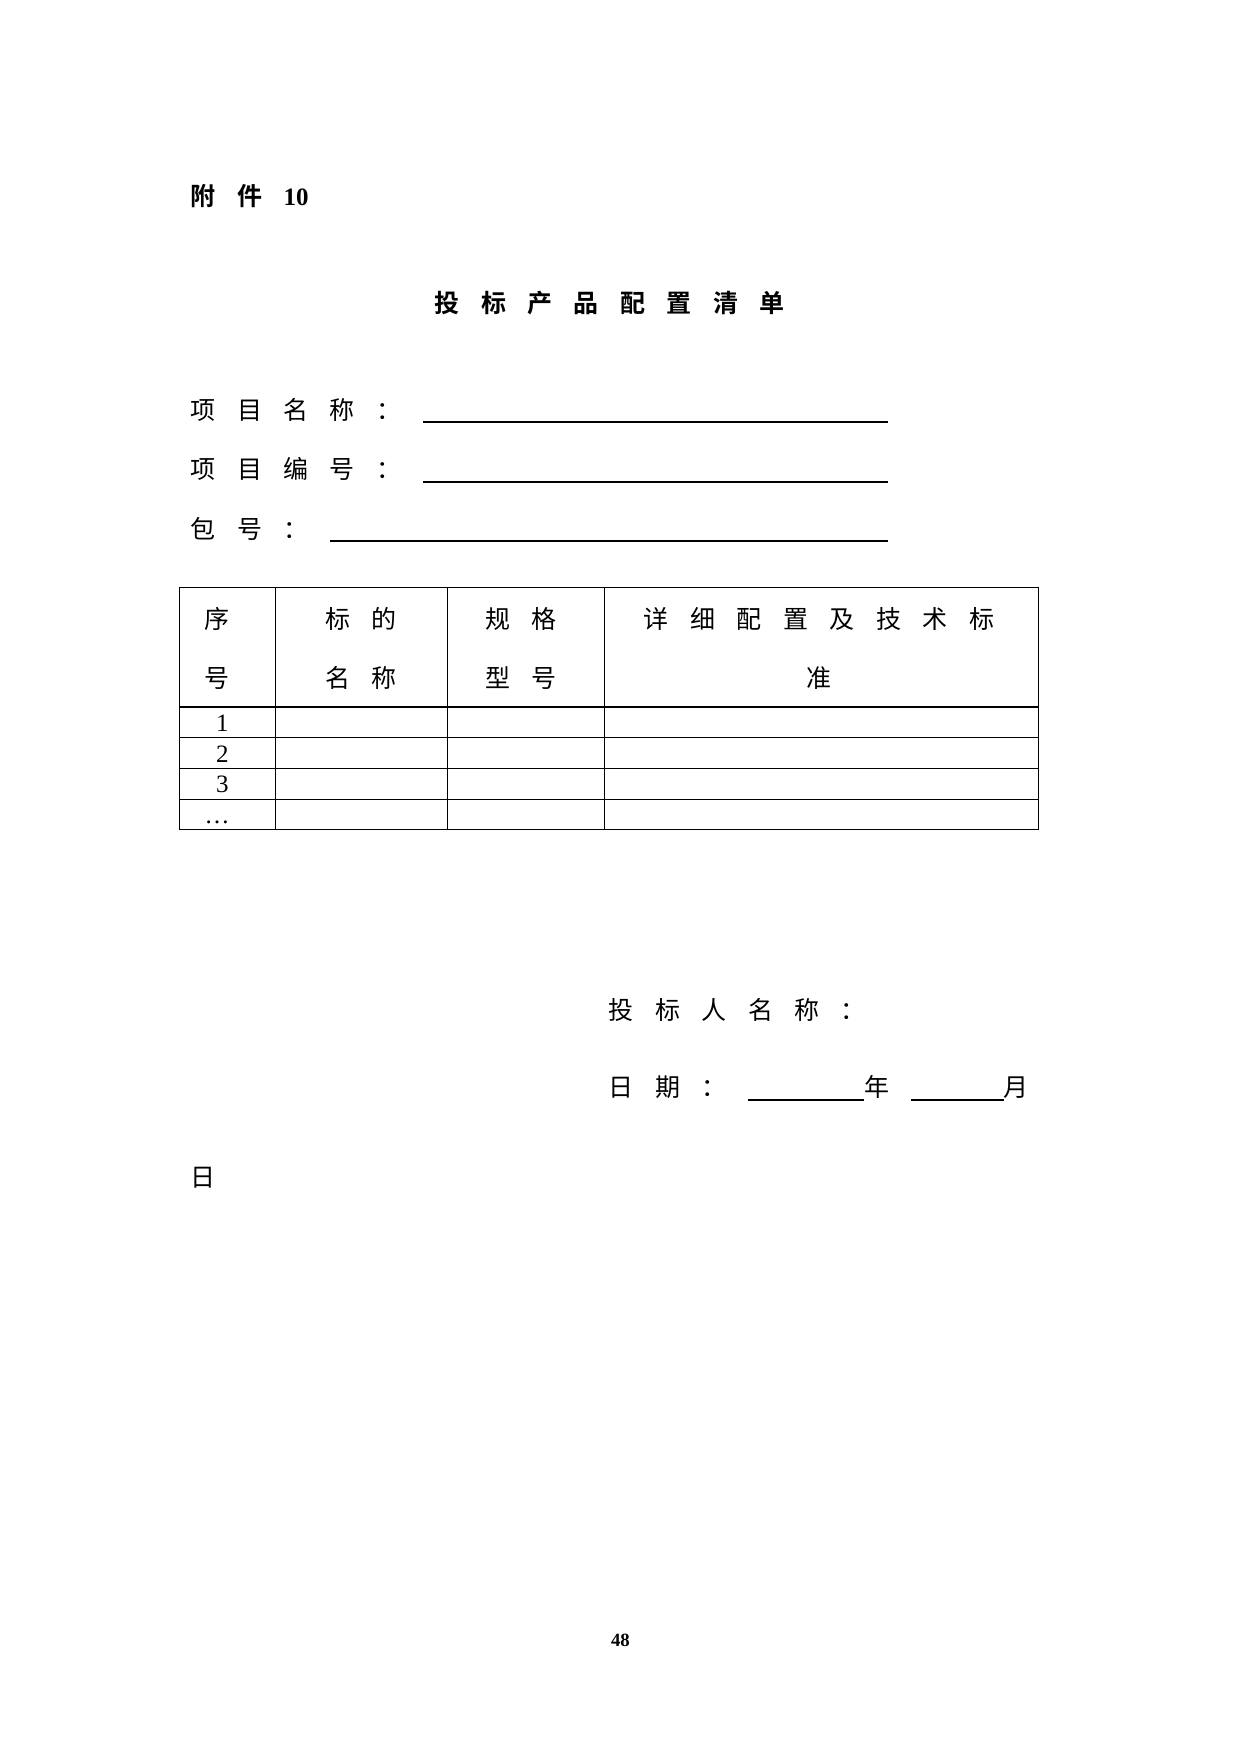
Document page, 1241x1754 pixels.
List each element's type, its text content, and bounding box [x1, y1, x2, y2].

table_cell [605, 769, 1038, 799]
text 投标人名称： [190, 979, 1050, 1038]
text 项目编号： [190, 438, 1050, 498]
table_cell [276, 769, 447, 799]
table_header 规格型号 [448, 588, 604, 706]
table_cell … [180, 800, 275, 829]
table_cell [605, 800, 1038, 829]
text 附件10 [190, 164, 1050, 224]
table_cell [448, 769, 604, 799]
table_cell [605, 738, 1038, 768]
table_cell [448, 708, 604, 737]
table_cell [605, 708, 1038, 737]
table_cell [448, 738, 604, 768]
text 包号： [190, 498, 1050, 557]
text 投标产品配置清单 [190, 272, 1050, 331]
table_cell 2 [180, 738, 275, 768]
text 日期： 年 月 日 [190, 1056, 1050, 1205]
table_cell [448, 800, 604, 829]
table_header 标的名称 [276, 588, 447, 706]
table_header 详细配置及技术标准 [605, 588, 1038, 706]
table_cell 3 [180, 769, 275, 799]
text 项目名称： [190, 379, 1050, 438]
table_cell [276, 708, 447, 737]
table_cell [276, 800, 447, 829]
table_cell 1 [180, 708, 275, 737]
table_header 序号 [180, 588, 275, 706]
table_cell [276, 738, 447, 768]
